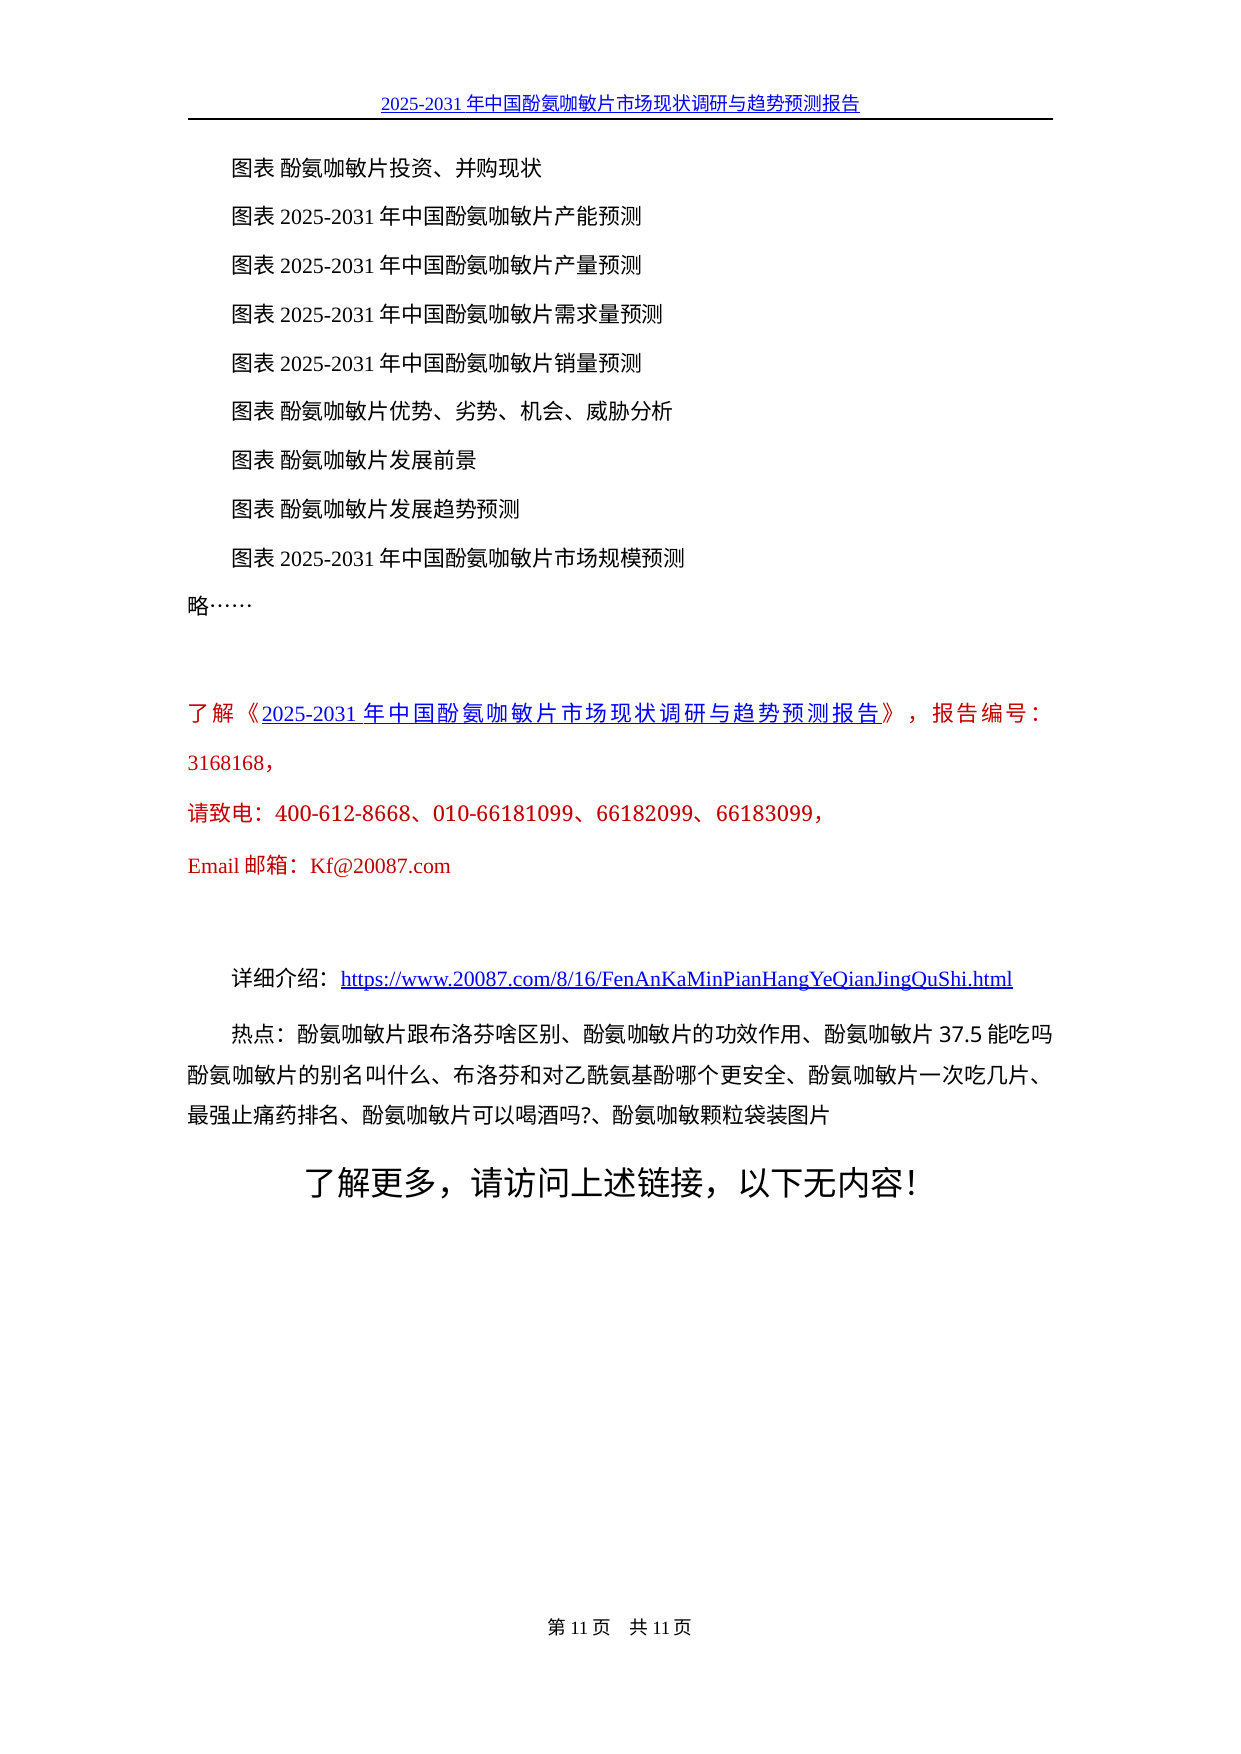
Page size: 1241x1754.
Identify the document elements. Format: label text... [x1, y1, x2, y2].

text 详细介绍：https://www.20087.com/8/16/FenAnKaMinPianHangYeQianJingQuShi.html [187, 960, 1053, 993]
title 了解更多，请访问上述链接，以下无内容！ [187, 1148, 1053, 1213]
text 热点：酚氨咖敏片跟布洛芬啥区别、酚氨咖敏片的功效作用、酚氨咖敏片37.5能吃吗、酚氨咖敏片的别名叫什么、布洛芬和对乙酰氨基酚哪个更安全、酚氨咖敏片一次吃几片、最强止痛药排名、酚氨咖敏片可以喝酒吗?、酚氨咖敏颗粒袋装图片 [187, 1017, 1053, 1131]
text 了解《2025-2031年中国酚氨咖敏片市场现状调研与趋势预测报告》，报告编号：3168168， [187, 695, 1053, 777]
text 请致电：400-612-8668、010-66181099、66182099、66183099， [187, 796, 1053, 828]
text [187, 150, 1053, 621]
text Email邮箱：Kf@20087.com [187, 847, 1053, 880]
